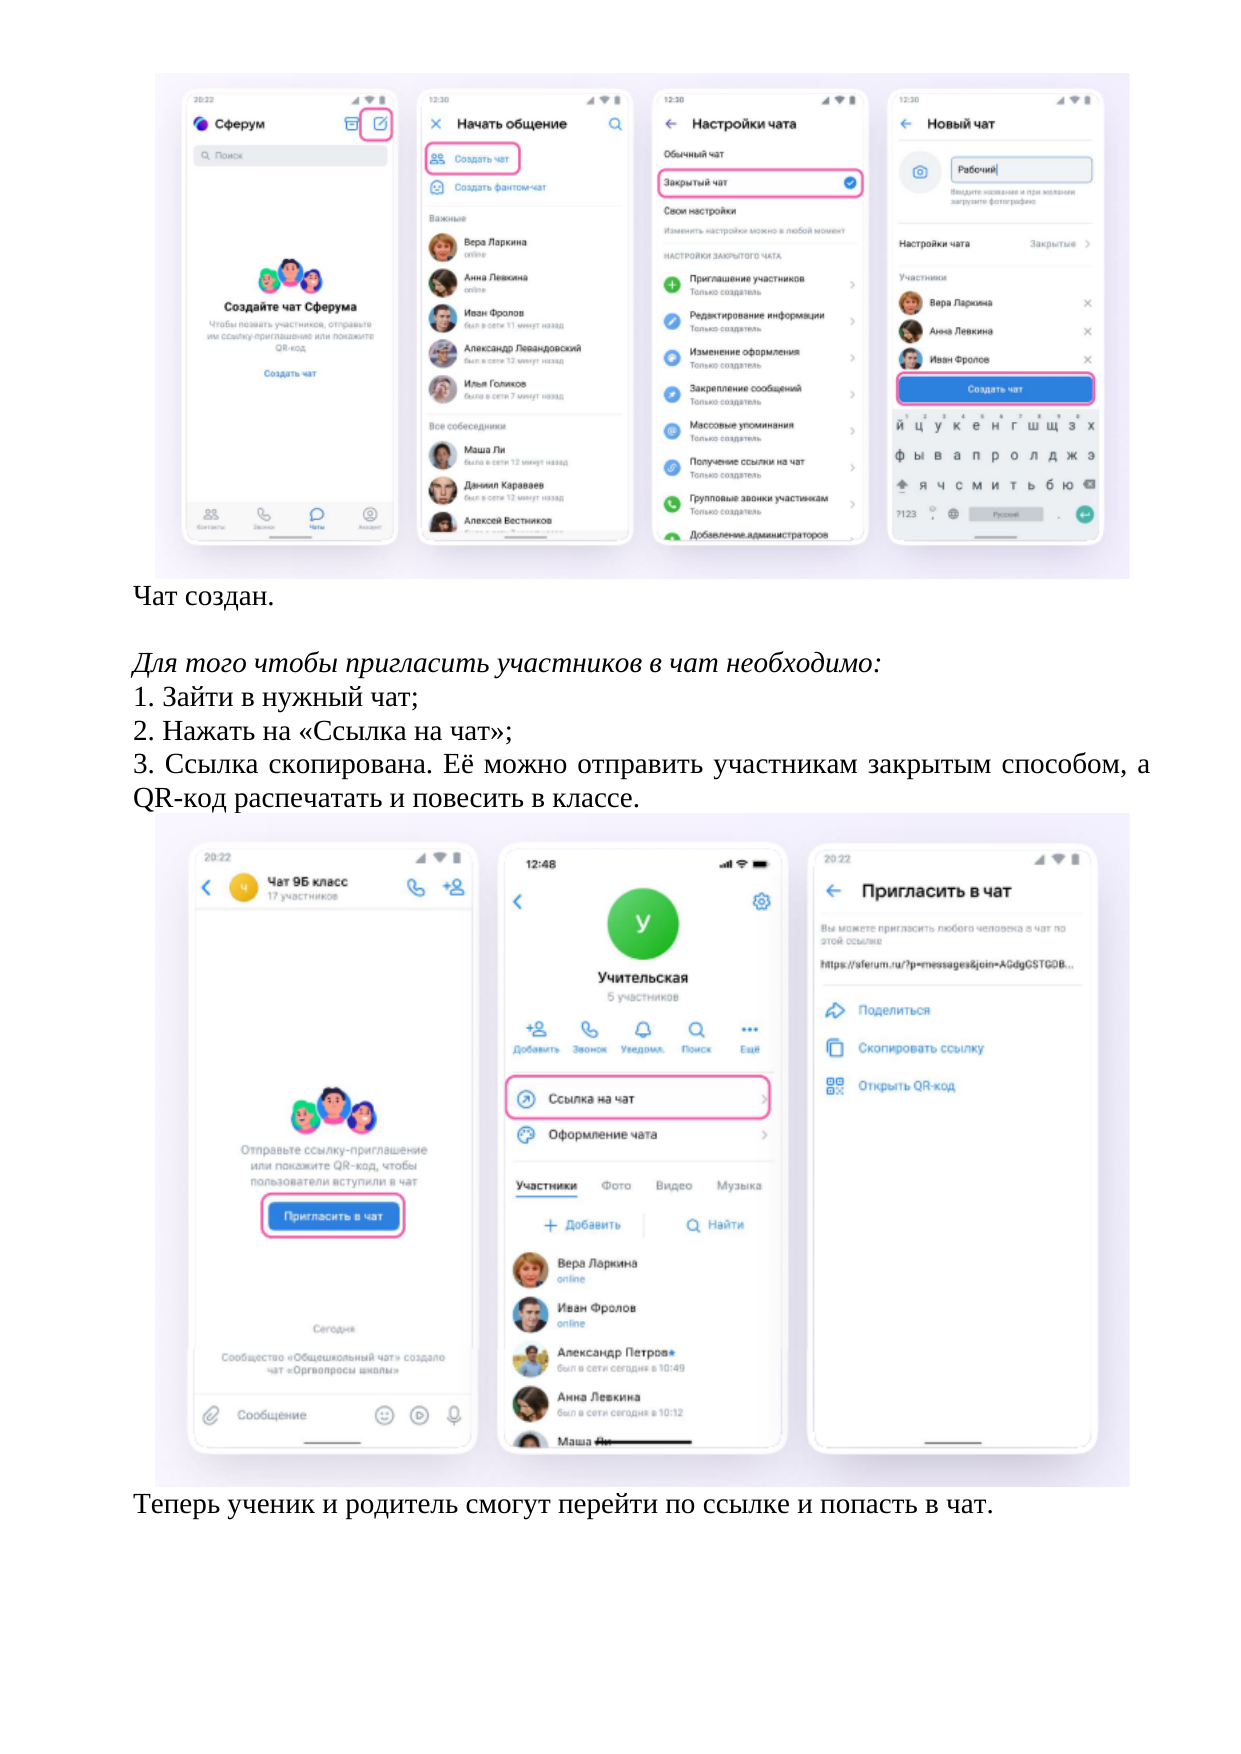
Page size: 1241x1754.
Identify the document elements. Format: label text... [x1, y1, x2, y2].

text Теперь ученик и родитель смогут перейти по ссылке и попасть в чат. [133, 1486, 1152, 1520]
text Для того чтобы пригласить участников в чат необходимо: [133, 646, 1152, 679]
picture [155, 813, 1130, 1487]
picture [155, 73, 1130, 579]
text Чат создан. [133, 578, 1152, 612]
text 1. Зайти в нужный чат; [133, 679, 1152, 713]
text 2. Нажать на «Ссылка на чат»; [133, 713, 1152, 746]
text 3. Ссылка скопирована. Её можно отправить участникам закрытым способом, а QR-код распечатать и повесить в классе. [133, 746, 1152, 813]
